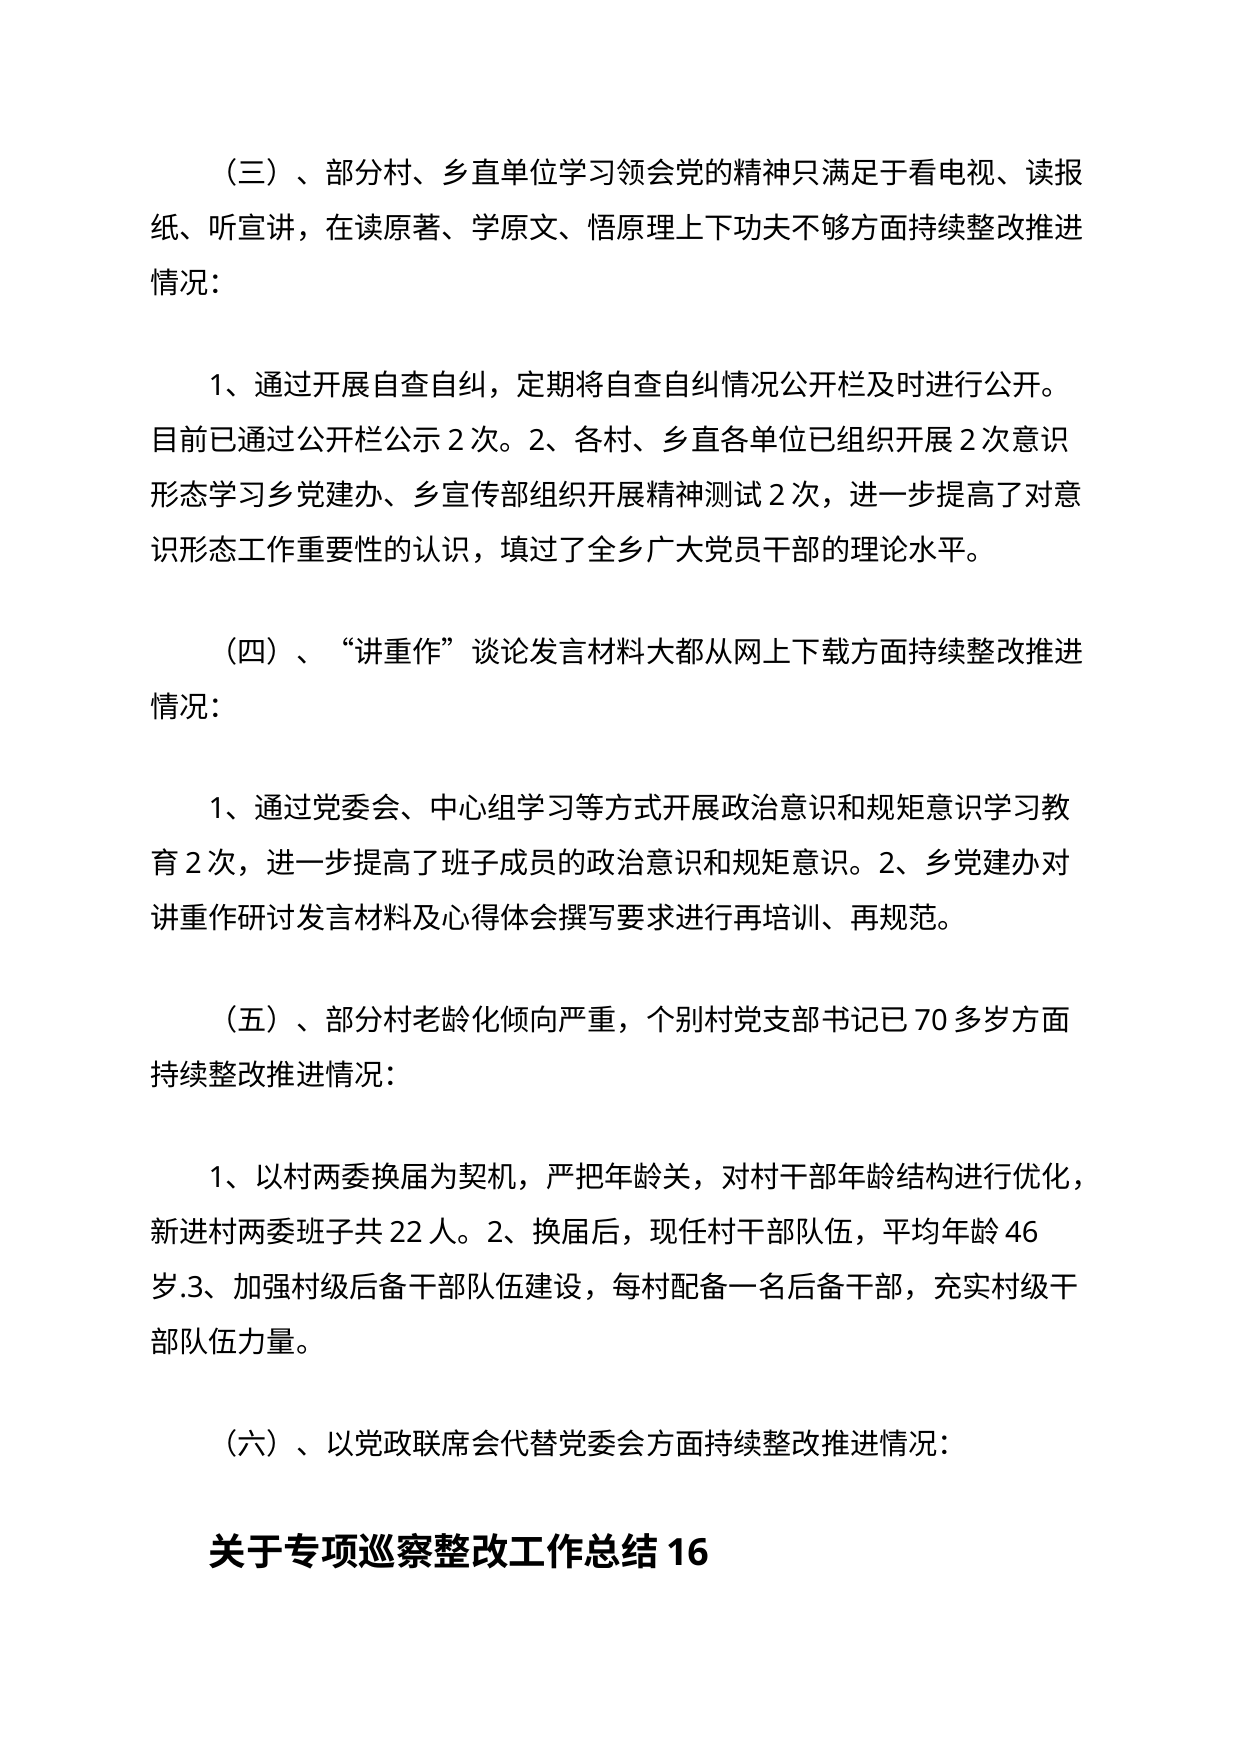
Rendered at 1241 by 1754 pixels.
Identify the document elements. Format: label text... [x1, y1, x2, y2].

text 1、以村两委换届为契机，严把年龄关，对村干部年龄结构进行优化，新进村两委班子共22人。2、换届后，现任村干部队伍，平均年龄46岁.3、加强村级后备干部队伍建设，每村配备一名后备干部，充实村级干部队伍力量。 [150, 1153, 1090, 1361]
text 1、通过党委会、中心组学习等方式开展政治意识和规矩意识学习教育2次，进一步提高了班子成员的政治意识和规矩意识。2、乡党建办对讲重作研讨发言材料及心得体会撰写要求进行再培训、再规范。 [150, 785, 1090, 937]
text （四）、“讲重作”谈论发言材料大都从网上下载方面持续整改推进情况： [150, 628, 1090, 726]
text （六）、以党政联席会代替党委会方面持续整改推进情况： [150, 1420, 1090, 1463]
text 1、通过开展自查自纠，定期将自查自纠情况公开栏及时进行公开。目前已通过公开栏公示2次。2、各村、乡直各单位已组织开展2次意识形态学习乡党建办、乡宣传部组织开展精神测试2次，进一步提高了对意识形态工作重要性的认识，填过了全乡广大党员干部的理论水平。 [150, 362, 1090, 569]
text （三）、部分村、乡直单位学习领会党的精神只满足于看电视、读报纸、听宣讲，在读原著、学原文、悟原理上下功夫不够方面持续整改推进情况： [150, 150, 1090, 302]
text 关于专项巡察整改工作总结16 [150, 1522, 1090, 1577]
text （五）、部分村老龄化倾向严重，个别村党支部书记已70多岁方面持续整改推进情况： [150, 997, 1090, 1094]
